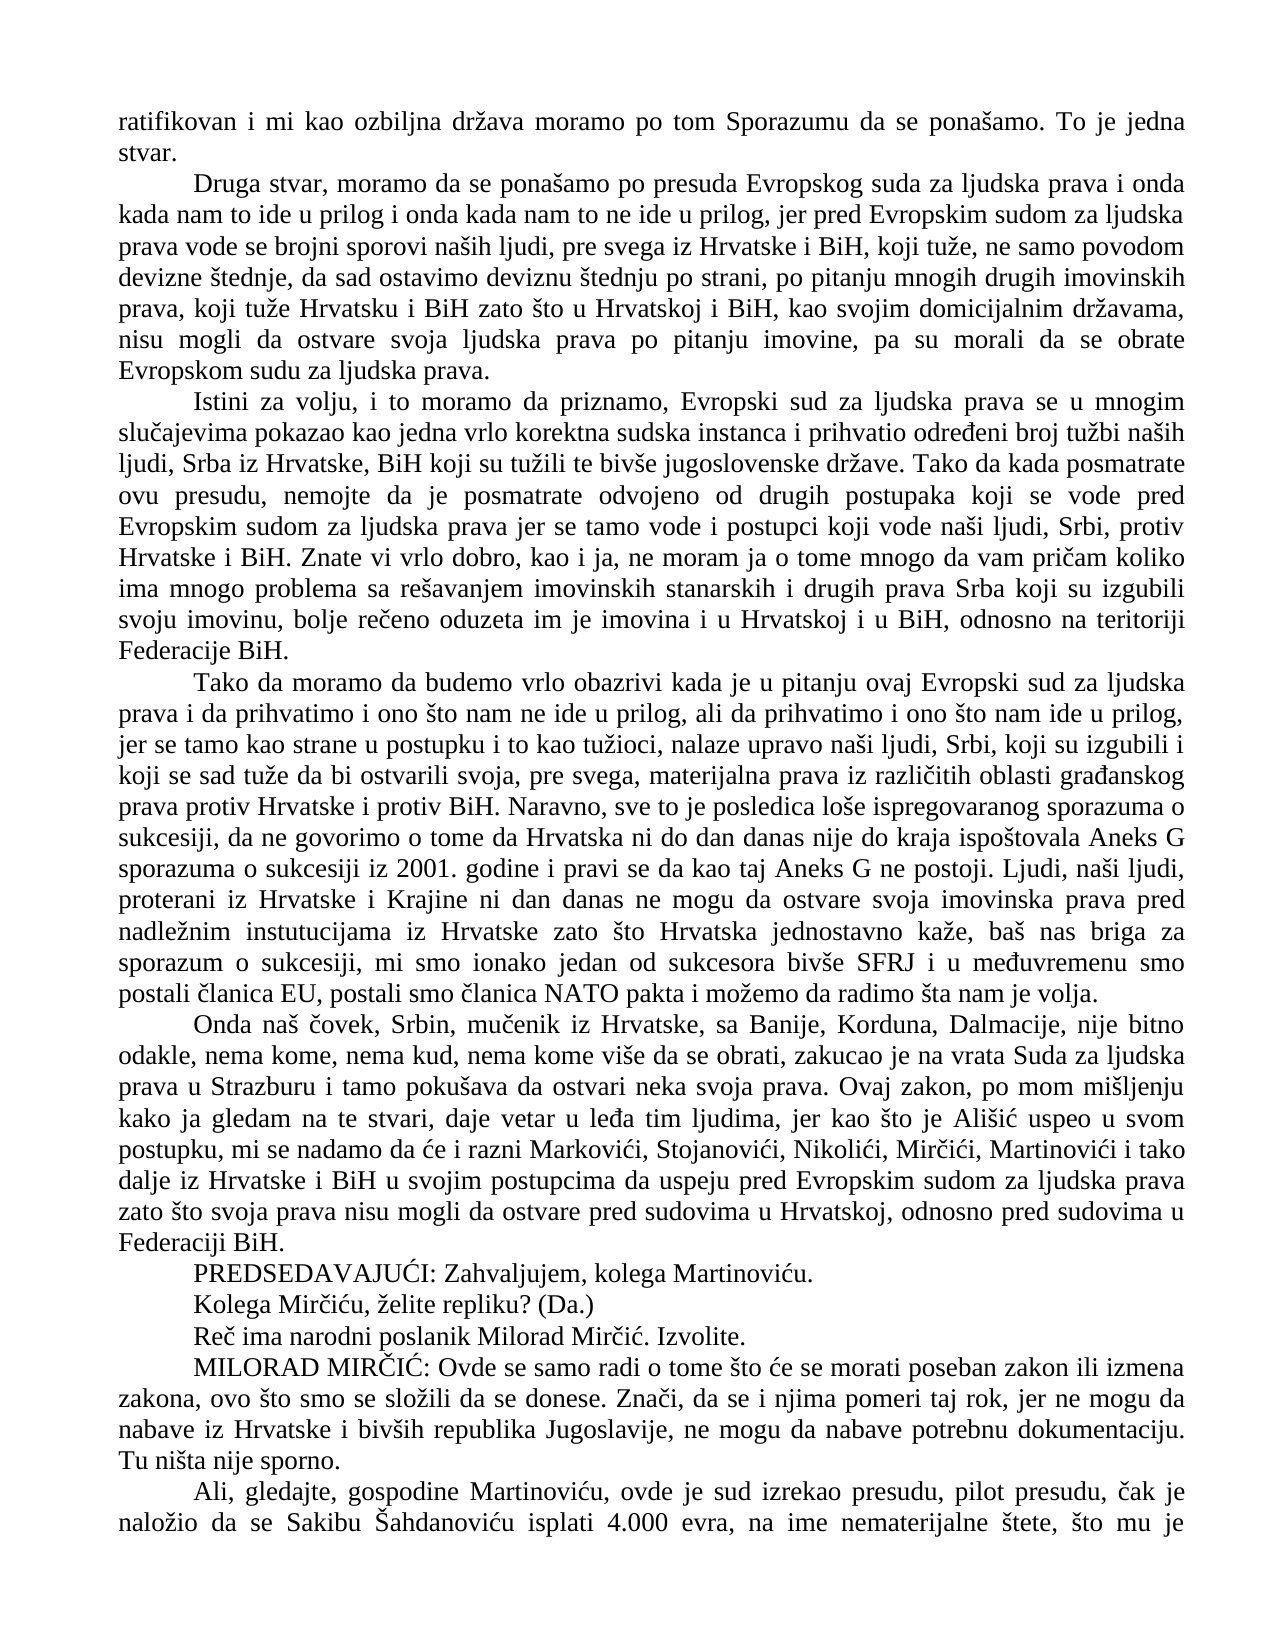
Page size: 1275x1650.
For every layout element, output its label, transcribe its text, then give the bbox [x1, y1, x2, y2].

text MILORAD MIRČIĆ: Ovde se samo radi o tome što će se morati poseban zakon ili izmena zakona, ovo što smo se složili da se donese. Znači, da se i njima pomeri taj rok, jer ne mogu da nabave iz Hrvatske i bivših republika Jugoslavije, ne mogu da nabave potrebnu dokumentaciju. Tu ništa nije sporno. [118, 1351, 1186, 1475]
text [118, 1475, 1186, 1538]
text Kolega Mirčiću, želite repliku? (Da.) [118, 1288, 1186, 1320]
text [118, 105, 1186, 167]
text Reč ima narodni poslanik Milorad Mirčić. Izvolite. [118, 1320, 1186, 1351]
text Tako da moramo da budemo vrlo obazrivi kada je u pitanju ovaj Evropski sud za ljudska prava i da prihvatimo i ono što nam ne ide u prilog, ali da prihvatimo i ono što nam ide u prilog, jer se tamo kao strane u postupku i to kao tužioci, nalaze upravo naši ljudi, Srbi, koji su izgubili i koji se sad tuže da bi ostvarili svoja, pre svega, materijalna prava iz različitih oblasti građanskog prava protiv Hrvatske i protiv BiH. Naravno, sve to je posledica loše ispregovaranog sporazuma o sukcesiji, da ne govorimo o tome da Hrvatska ni do dan danas nije do kraja ispoštovala Aneks G sporazuma o sukcesiji iz 2001. godine i pravi se da kao taj Aneks G ne postoji. Ljudi, naši ljudi, proterani iz Hrvatske i Krajine ni dan danas ne mogu da ostvare svoja imovinska prava pred nadležnim instutucijama iz Hrvatske zato što Hrvatska jednostavno kaže, baš nas briga za sporazum o sukcesiji, mi smo ionako jedan od sukcesora bivše SFRJ i u međuvremenu smo postali članica EU, postali smo članica NATO pakta i možemo da radimo šta nam je volja. [118, 666, 1186, 1008]
text Druga stvar, moramo da se ponašamo po presuda Evropskog suda za ljudska prava i onda kada nam to ide u prilog i onda kada nam to ne ide u prilog, jer pred Evropskim sudom za ljudska prava vode se brojni sporovi naših ljudi, pre svega iz Hrvatske i BiH, koji tuže, ne samo povodom devizne štednje, da sad ostavimo deviznu štednju po strani, po pitanju mnogih drugih imovinskih prava, koji tuže Hrvatsku i BiH zato što u Hrvatskoj i BiH, kao svojim domicijalnim državama, nisu mogli da ostvare svoja ljudska prava po pitanju imovine, pa su morali da se obrate Evropskom sudu za ljudska prava. [118, 167, 1186, 385]
text PREDSEDAVAJUĆI: Zahvaljujem, kolega Martinoviću. [118, 1257, 1186, 1288]
text Istini za volju, i to moramo da priznamo, Evropski sud za ljudska prava se u mnogim slučajevima pokazao kao jedna vrlo korektna sudska instanca i prihvatio određeni broj tužbi naših ljudi, Srba iz Hrvatske, BiH koji su tužili te bivše jugoslovenske države. Tako da kada posmatrate ovu presudu, nemojte da je posmatrate odvojeno od drugih postupaka koji se vode pred Evropskim sudom za ljudska prava jer se tamo vode i postupci koji vode naši ljudi, Srbi, protiv Hrvatske i BiH. Znate vi vrlo dobro, kao i ja, ne moram ja o tome mnogo da vam pričam koliko ima mnogo problema sa rešavanjem imovinskih stanarskih i drugih prava Srba koji su izgubili svoju imovinu, bolje rečeno oduzeta im je imovina i u Hrvatskoj i u BiH, odnosno na teritoriji Federacije BiH. [118, 385, 1186, 666]
text Onda naš čovek, Srbin, mučenik iz Hrvatske, sa Banije, Korduna, Dalmacije, nije bitno odakle, nema kome, nema kud, nema kome više da se obrati, zakucao je na vrata Suda za ljudska prava u Strazburu i tamo pokušava da ostvari neka svoja prava. Ovaj zakon, po mom mišljenju kako ja gledam na te stvari, daje vetar u leđa tim ljudima, jer kao što je Ališić uspeo u svom postupku, mi se nadamo da će i razni Markovići, Stojanovići, Nikolići, Mirčići, Martinovići i tako dalje iz Hrvatske i BiH u svojim postupcima da uspeju pred Evropskim sudom za ljudska prava zato što svoja prava nisu mogli da ostvare pred sudovima u Hrvatskoj, odnosno pred sudovima u Federaciji BiH. [118, 1008, 1186, 1257]
